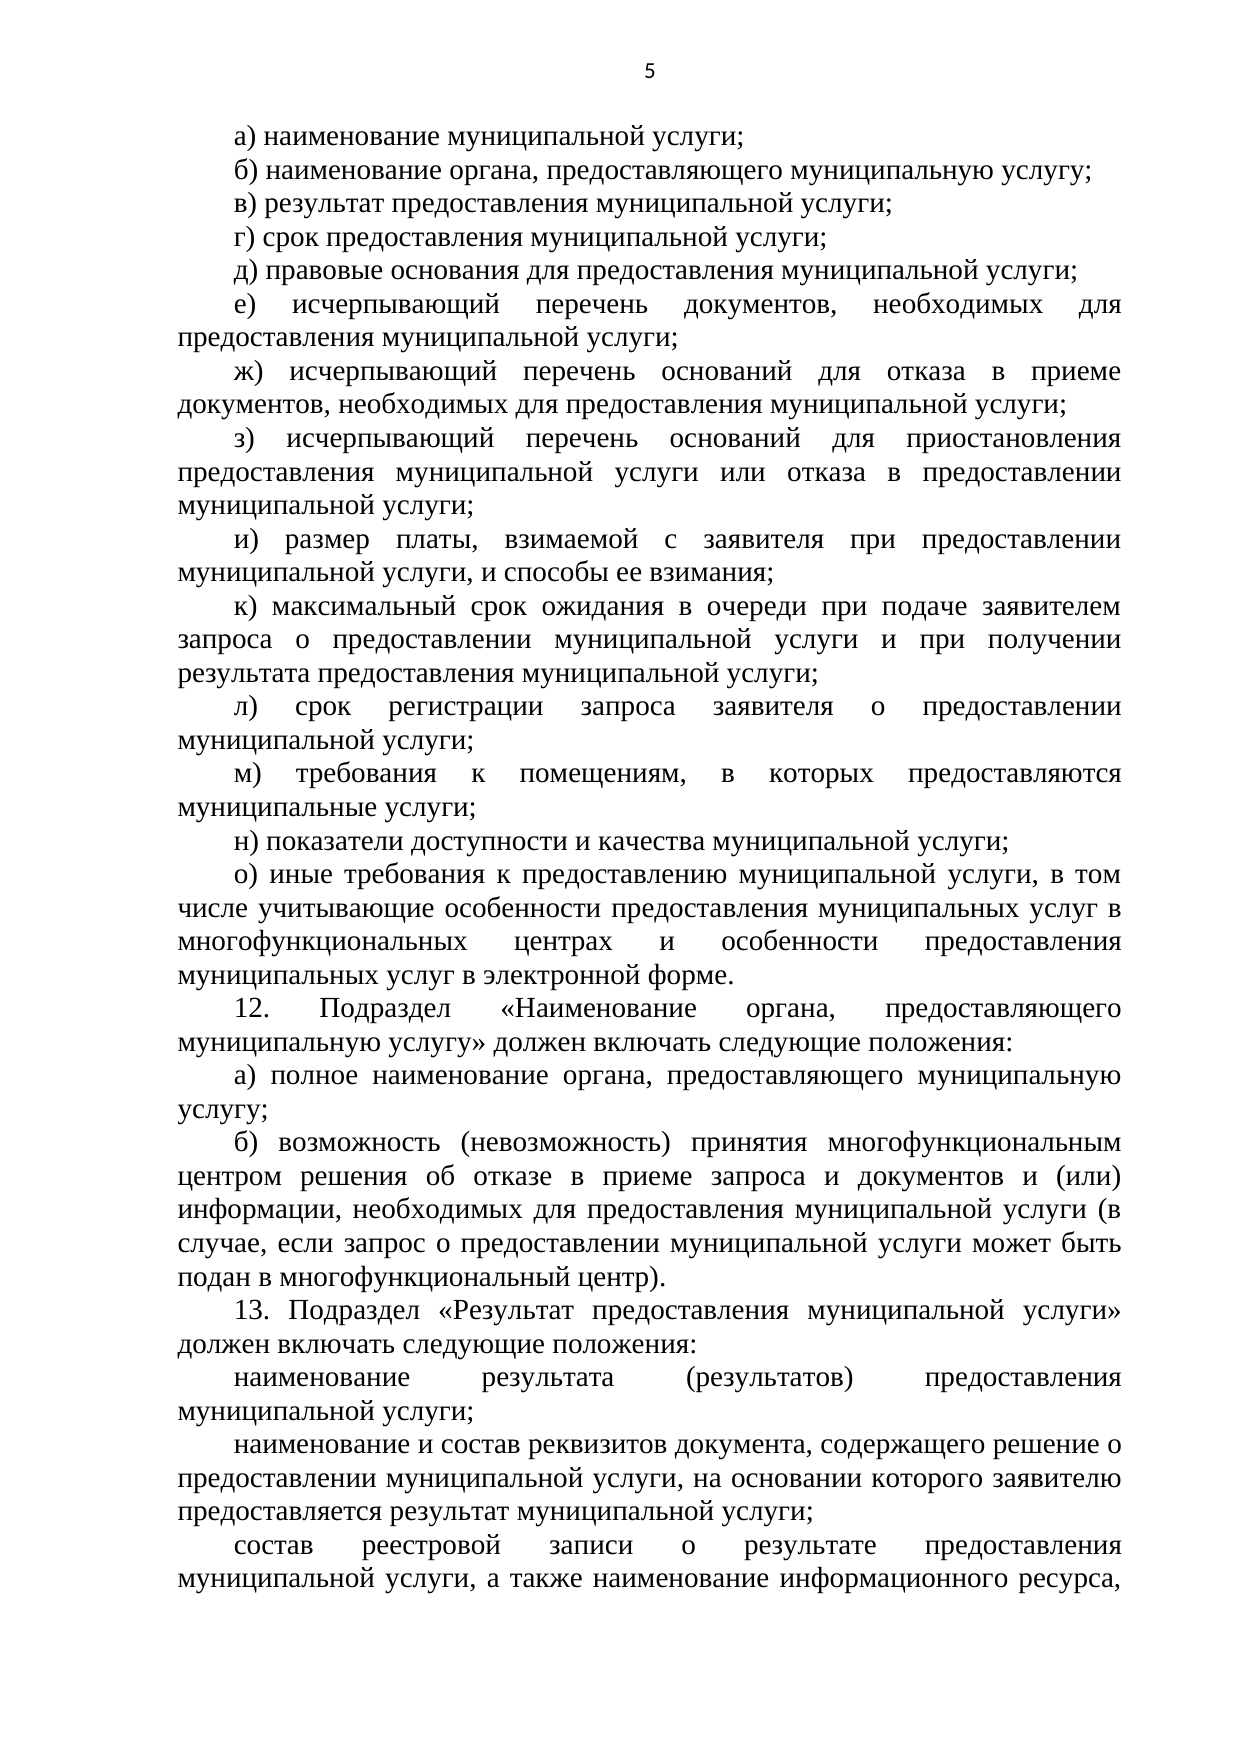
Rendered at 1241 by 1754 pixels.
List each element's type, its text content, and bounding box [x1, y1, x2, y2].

text а) наименование муниципальной услуги; [177, 118, 1122, 152]
text м) требования к помещениям, в которых предоставляются муниципальные услуги; [177, 756, 1122, 823]
text наименование результата (результатов) предоставления муниципальной услуги; [177, 1359, 1122, 1426]
text а) полное наименование органа, предоставляющего муниципальную услугу; [177, 1057, 1122, 1124]
text н) показатели доступности и качества муниципальной услуги; [177, 823, 1122, 856]
text наименование и состав реквизитов документа, содержащего решение о предоставлении муниципальной услуги, на основании которого заявителю предоставляется результат муниципальной услуги; [177, 1426, 1122, 1527]
text 12. Подраздел «Наименование органа, предоставляющего муниципальную услугу» должен включать следующие положения: [177, 990, 1122, 1057]
text е) исчерпывающий перечень документов, необходимых для предоставления муниципальной услуги; [177, 286, 1122, 353]
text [177, 1527, 1122, 1594]
text д) правовые основания для предоставления муниципальной услуги; [177, 252, 1122, 286]
text и) размер платы, взимаемой с заявителя при предоставлении муниципальной услуги, и способы ее взимания; [177, 521, 1122, 588]
text б) возможность (невозможность) принятия многофункциональным центром решения об отказе в приеме запроса и документов и (или) информации, необходимых для предоставления муниципальной услуги (в случае, если запрос о предоставлении муниципальной услуги может быть подан в многофункциональный центр). [177, 1124, 1122, 1292]
text 13. Подраздел «Результат предоставления муниципальной услуги» должен включать следующие положения: [177, 1292, 1122, 1359]
text к) максимальный срок ожидания в очереди при подаче заявителем запроса о предоставлении муниципальной услуги и при получении результата предоставления муниципальной услуги; [177, 588, 1122, 688]
text г) срок предоставления муниципальной услуги; [177, 219, 1122, 252]
text в) результат предоставления муниципальной услуги; [177, 185, 1122, 219]
text о) иные требования к предоставлению муниципальной услуги, в том числе учитывающие особенности предоставления муниципальных услуг в многофункциональных центрах и особенности предоставления муниципальных услуг в электронной форме. [177, 856, 1122, 990]
text з) исчерпывающий перечень оснований для приостановления предоставления муниципальной услуги или отказа в предоставлении муниципальной услуги; [177, 420, 1122, 521]
text ж) исчерпывающий перечень оснований для отказа в приеме документов, необходимых для предоставления муниципальной услуги; [177, 353, 1122, 420]
text л) срок регистрации запроса заявителя о предоставлении муниципальной услуги; [177, 688, 1122, 756]
text б) наименование органа, предоставляющего муниципальную услугу; [177, 152, 1122, 185]
